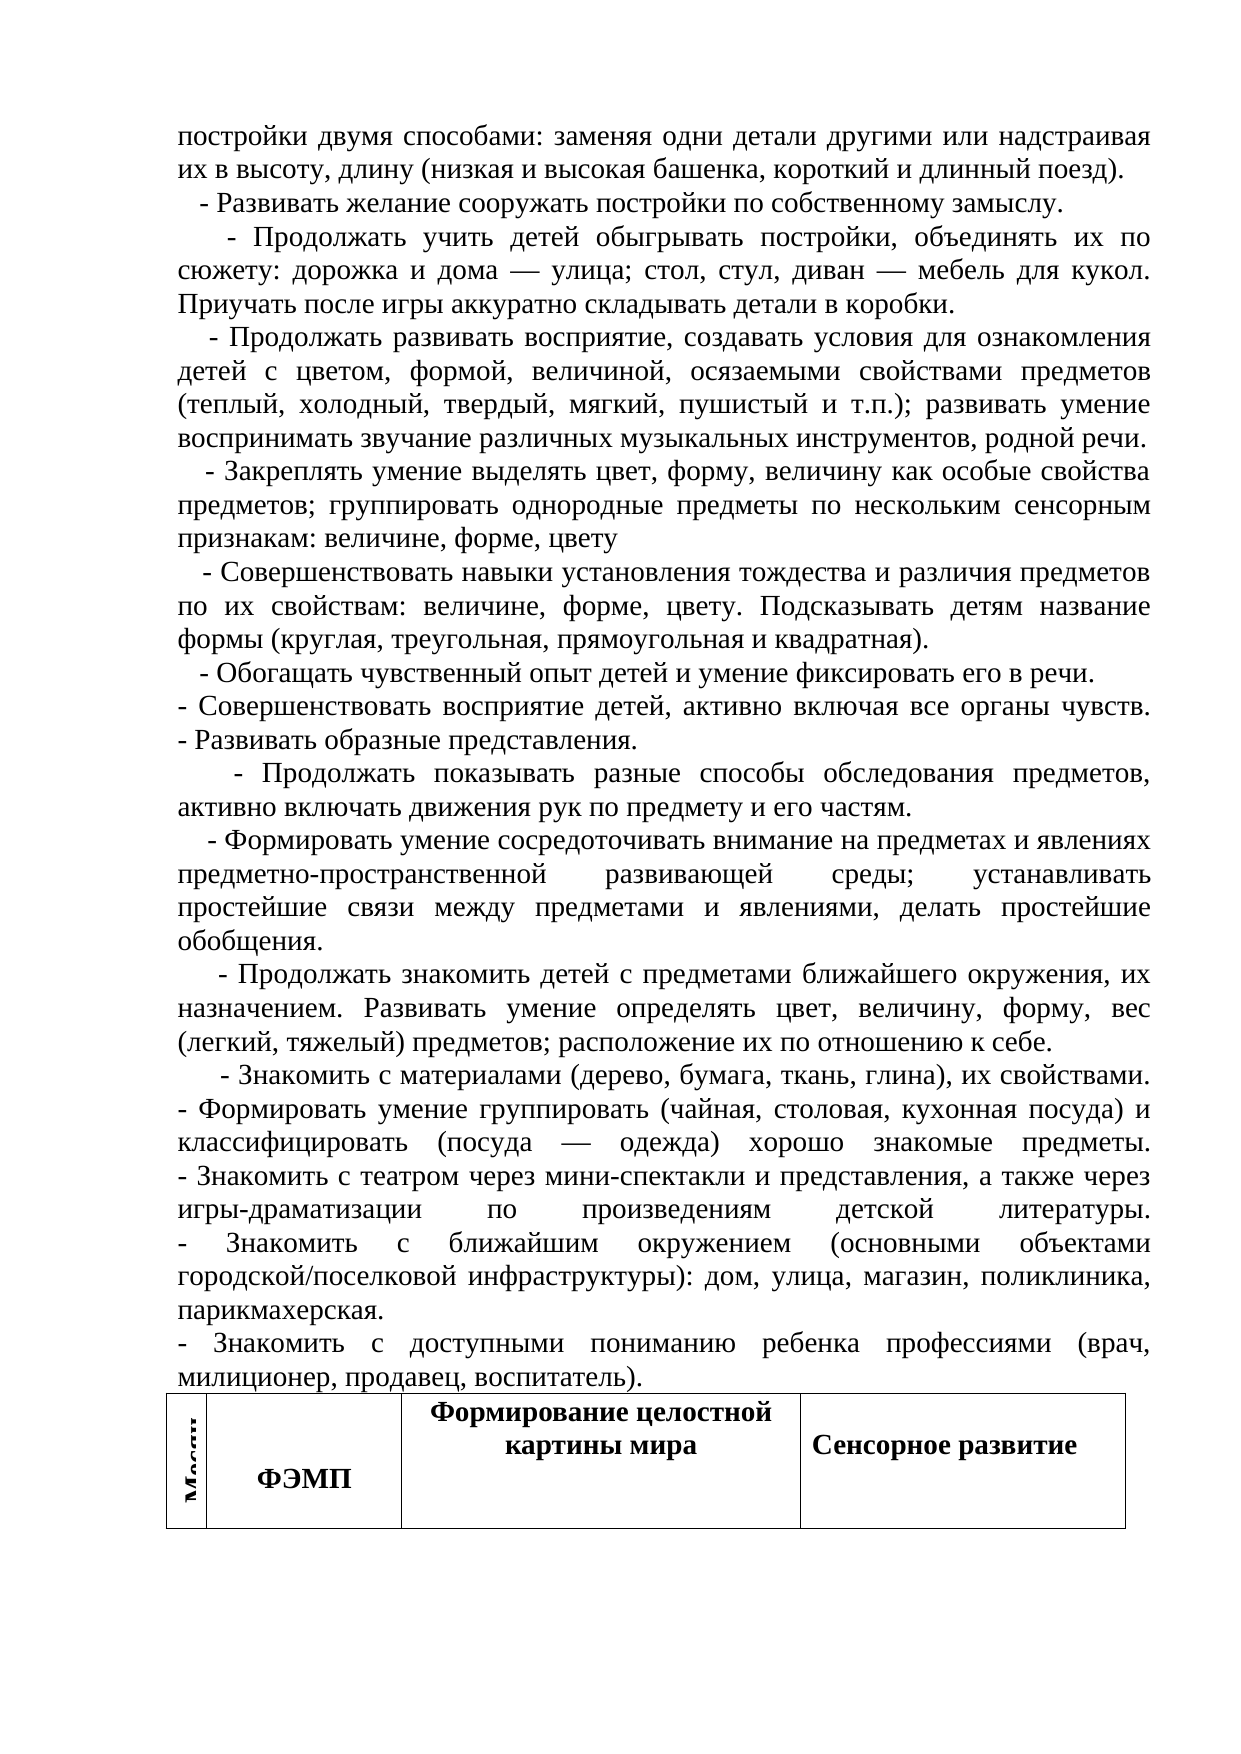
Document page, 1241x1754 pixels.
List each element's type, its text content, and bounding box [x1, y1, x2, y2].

table_header Месяц [167, 1394, 206, 1528]
table_header ФЭМП [207, 1394, 401, 1528]
text - Совершенствовать восприятие детей, активно включая все органы чувств. - Развивать образные представления. [177, 688, 1152, 755]
table_header Сенсорное развитие [801, 1394, 1125, 1528]
text - Закреплять умение выделять цвет, форму, величину как особые свойства предметов; группировать однородные предметы по нескольким сенсорным признакам: величине, форме, цвету [177, 453, 1152, 554]
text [177, 118, 1152, 185]
text - Формировать умение сосредоточивать внимание на предметах и явлениях предметно-пространственной развивающей среды; устанавливать простейшие связи между предметами и явлениями, делать простейшие обобщения. - Продолжать знакомить детей с предметами ближайшего окружения, их назначением. Развивать умение определять цвет, величину, форму, вес (легкий, тяжелый) предметов; расположение их по отношению к себе. [177, 822, 1152, 1057]
text - Знакомить с материалами (дерево, бумага, ткань, глина), их свойствами. - Формировать умение группировать (чайная, столовая, кухонная посуда) и классифицировать (посуда — одежда) хорошо знакомые предметы. - Знакомить с театром через мини-спектакли и представления, а также через игры-драматизации по произведениям детской литературы. - Знакомить с ближайшим окружением (основными объектами городской/поселковой инфраструктуры): дом, улица, магазин, поликлиника, парикмахерская. - Знакомить с доступными пониманию ребенка профессиями (врач, милиционер, продавец, воспитатель). [177, 1057, 1152, 1393]
text - Совершенствовать навыки установления тождества и различия предметов по их свойствам: величине, форме, цвету. Подсказывать детям название формы (круглая, треугольная, прямоугольная и квадратная). [177, 554, 1152, 655]
text - Развивать желание сооружать постройки по собственному замыслу. [177, 185, 1152, 219]
table_header Формирование целостной картины мира [402, 1394, 800, 1528]
text - Продолжать показывать разные способы обследования предметов, активно включать движения рук по предмету и его частям. [177, 755, 1152, 822]
text - Продолжать учить детей обыгрывать постройки, объединять их по сюжету: дорожка и дома — улица; стол, стул, диван — мебель для кукол. Приучать после игры аккуратно складывать детали в коробки. [177, 219, 1152, 319]
text - Обогащать чувственный опыт детей и умение фиксировать его в речи. [177, 655, 1152, 688]
text - Продолжать развивать восприятие, создавать условия для ознакомления детей с цветом, формой, величиной, осязаемыми свойствами предметов (теплый, холодный, твердый, мягкий, пушистый и т.п.); развивать умение воспринимать звучание различных музыкальных инструментов, родной речи. [177, 319, 1152, 453]
